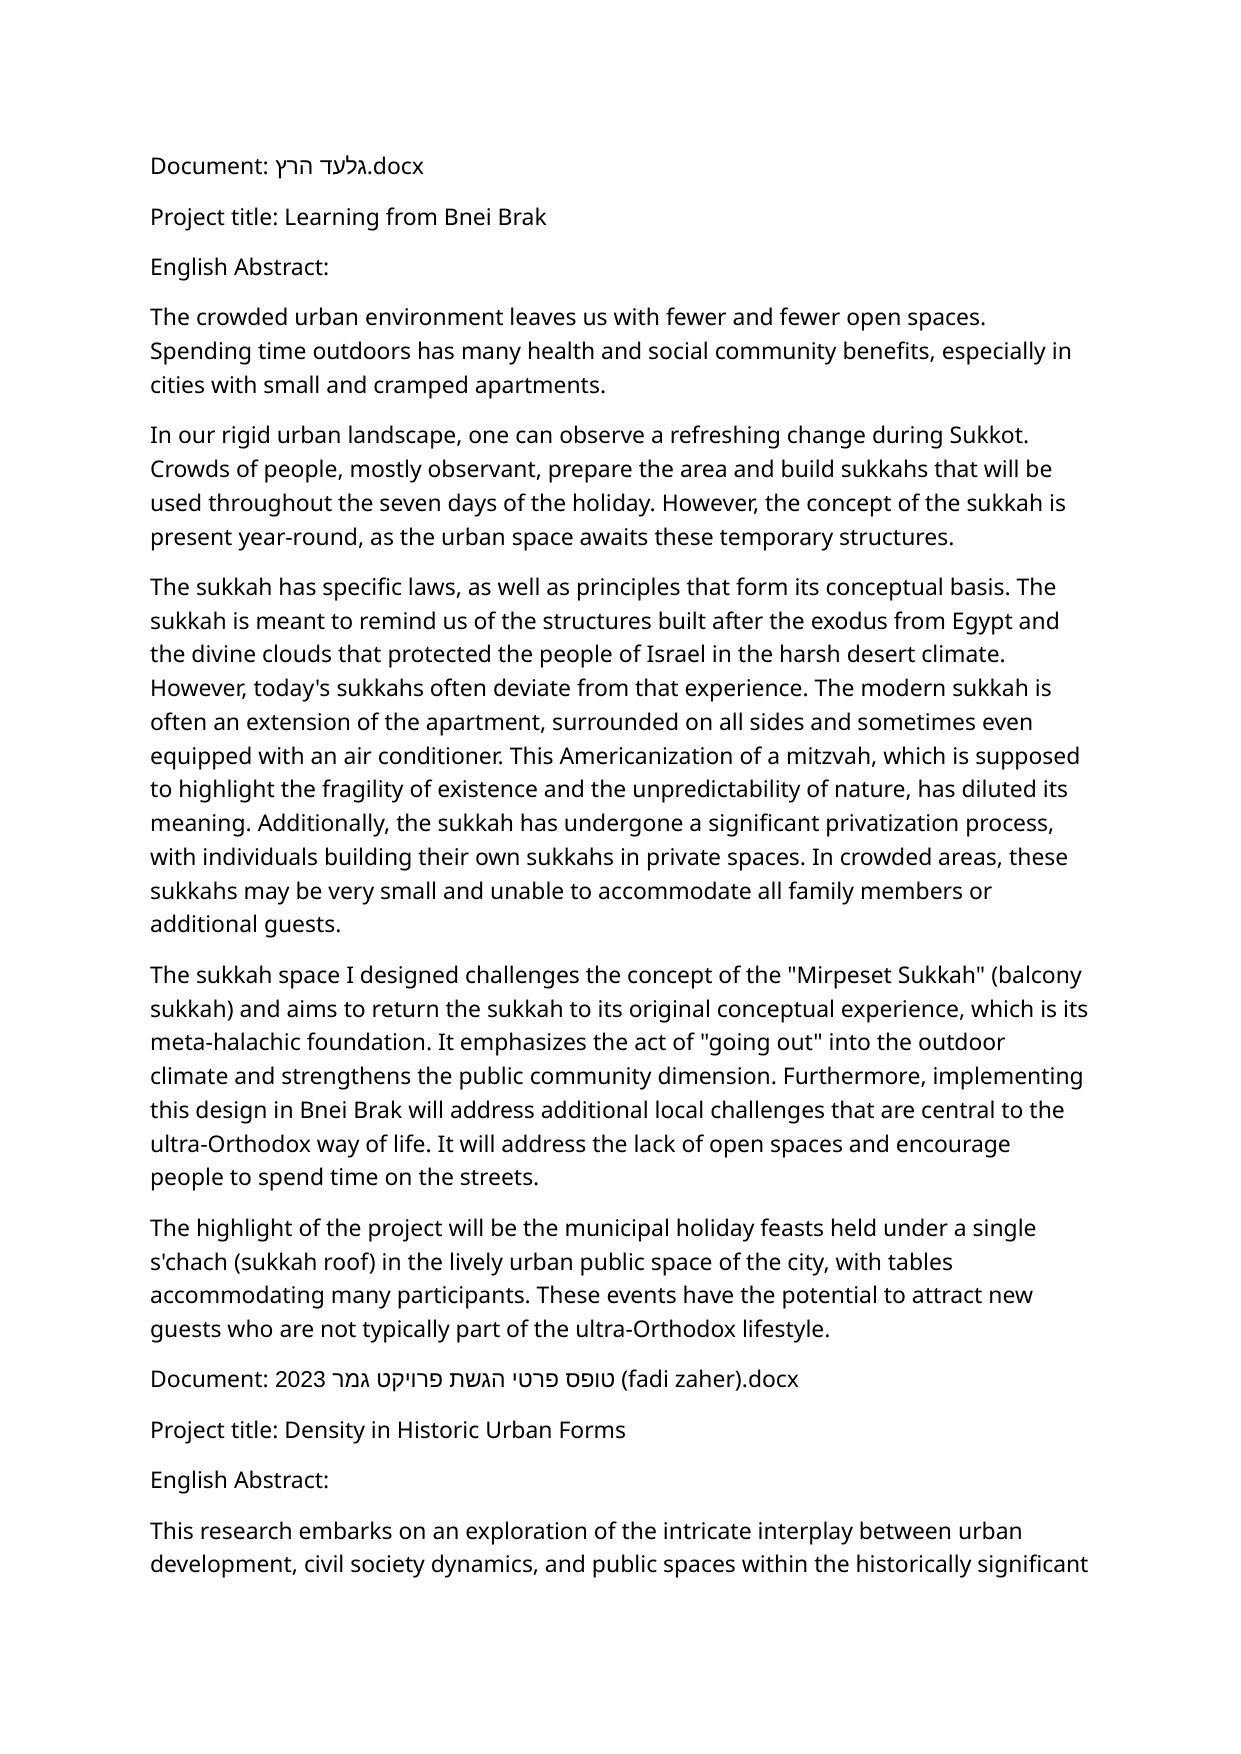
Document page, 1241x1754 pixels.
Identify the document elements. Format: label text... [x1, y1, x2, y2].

text In our rigid urban landscape, one can observe a refreshing change during Sukkot. Crowds of people, mostly observant, prepare the area and build sukkahs that will be used throughout the seven days of the holiday. However, the concept of the sukkah is present year-round, as the urban space awaits these temporary structures. [150, 419, 1090, 552]
text The crowded urban environment leaves us with fewer and fewer open spaces. Spending time outdoors has many health and social community benefits, especially in cities with small and cramped apartments. [150, 301, 1090, 400]
text The sukkah has specific laws, as well as principles that form its conceptual basis. The sukkah is meant to remind us of the structures built after the exodus from Egypt and the divine clouds that protected the people of Israel in the harsh desert climate. However, today's sukkahs often deviate from that experience. The modern sukkah is often an extension of the apartment, surrounded on all sides and sometimes even equipped with an air conditioner. This Americanization of a mitzvah, which is supposed to highlight the fragility of existence and the unpredictability of nature, has diluted its meaning. Additionally, the sukkah has undergone a significant privatization process, with individuals building their own sukkahs in private spaces. In crowded areas, these sukkahs may be very small and unable to accommodate all family members or additional guests. [150, 571, 1090, 939]
text The highlight of the project will be the municipal holiday feasts held under a single s'chach (sukkah roof) in the lively urban public space of the city, with tables accommodating many participants. These events have the potential to attract new guests who are not typically part of the ultra-Orthodox lifestyle. [150, 1212, 1090, 1344]
text English Abstract: [150, 1464, 1090, 1495]
text Document: טופס פרטי הגשת פרויקט גמר 2023 (fadi zaher).docx [150, 1363, 1090, 1394]
text Project title: Learning from Bnei Brak [150, 200, 1090, 232]
text Document: גלעד הרץ.docx [150, 150, 1090, 181]
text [150, 1514, 1090, 1579]
text The sukkah space I designed challenges the concept of the "Mirpeset Sukkah" (balcony sukkah) and aims to return the sukkah to its original conceptual experience, which is its meta-halachic foundation. It emphasizes the act of "going out" into the outdoor climate and strengthens the public community dimension. Furthermore, implementing this design in Bnei Brak will address additional local challenges that are central to the ultra-Orthodox way of life. It will address the lack of open spaces and encourage people to spend time on the streets. [150, 959, 1090, 1192]
text English Abstract: [150, 251, 1090, 282]
text Project title: Density in Historic Urban Forms [150, 1414, 1090, 1445]
